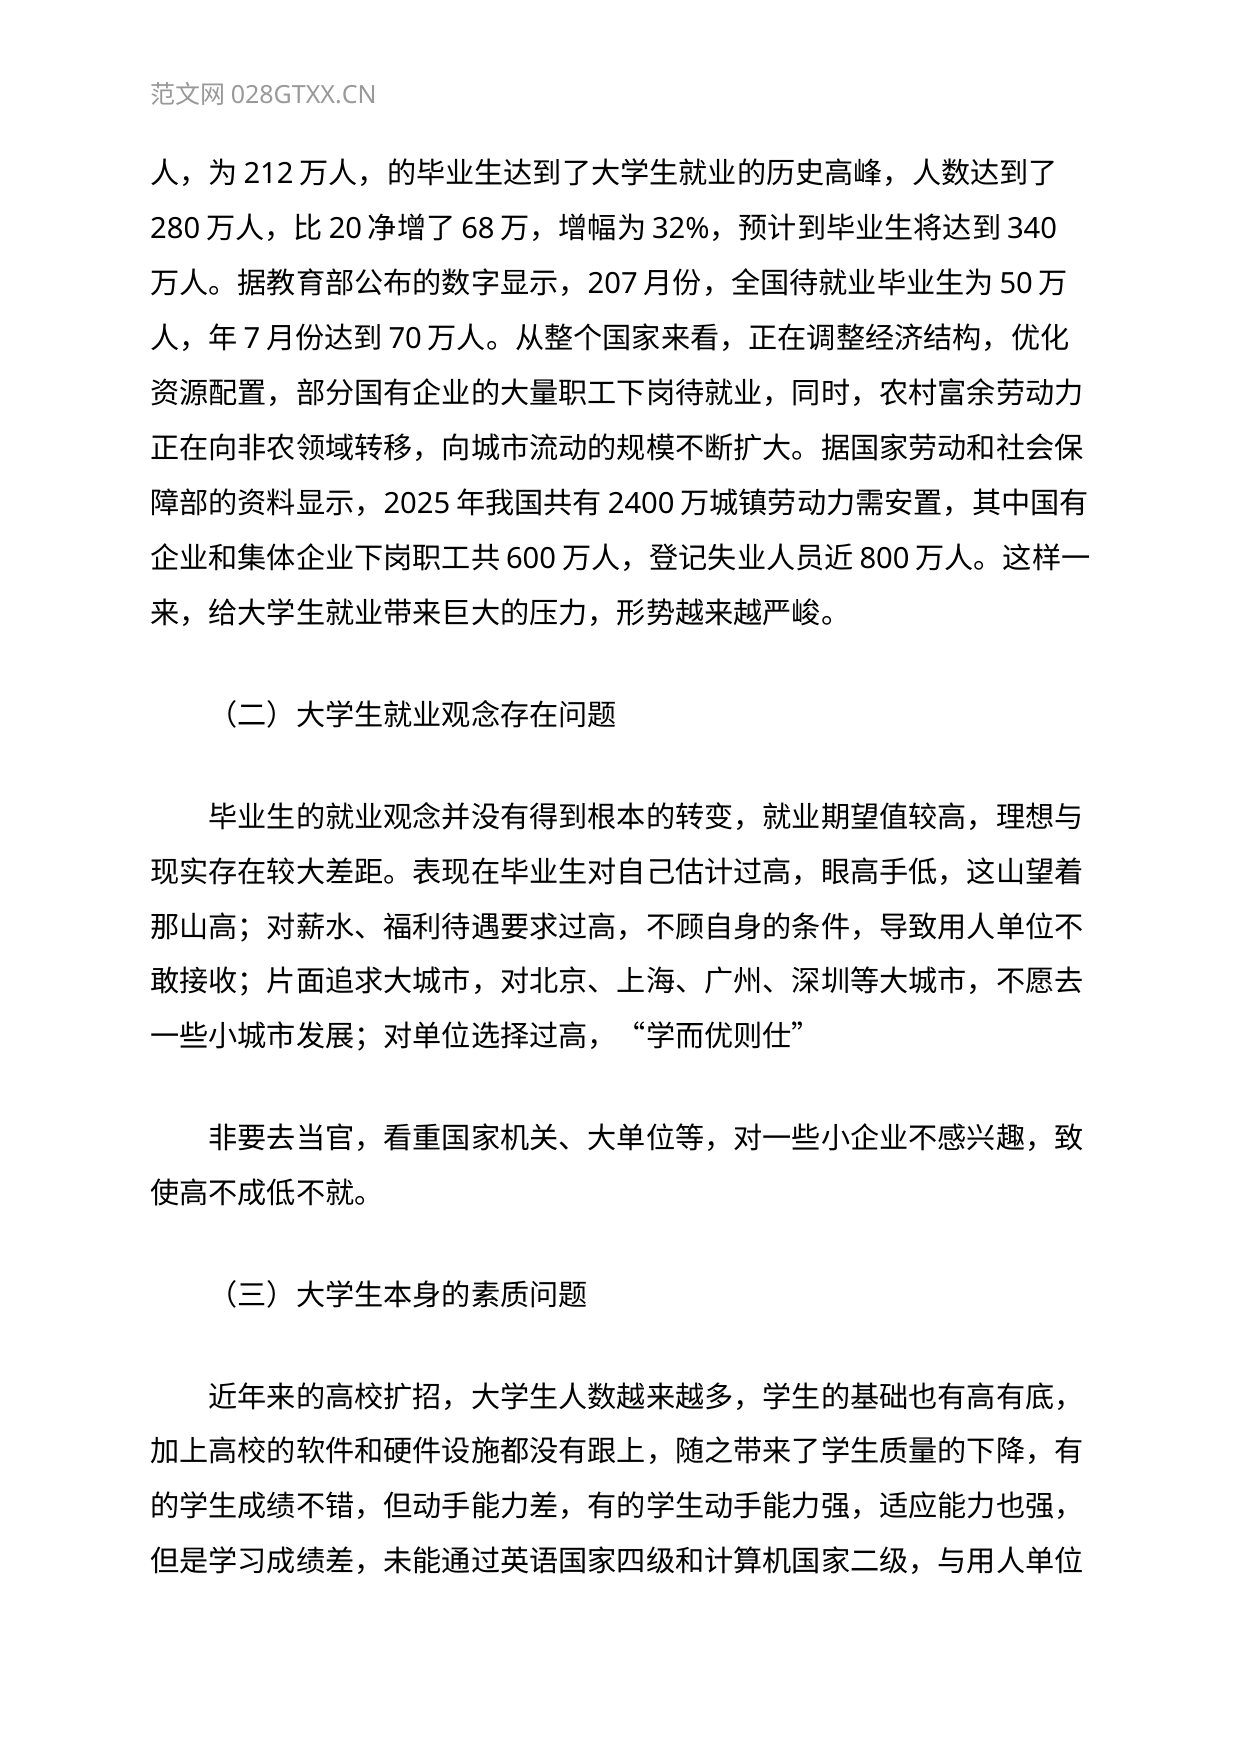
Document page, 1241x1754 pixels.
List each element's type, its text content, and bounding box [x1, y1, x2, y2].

text （三）大学生本身的素质问题 [150, 1271, 1090, 1314]
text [150, 150, 1090, 632]
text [150, 1373, 1090, 1580]
text 非要去当官，看重国家机关、大单位等，对一些小企业不感兴趣，致使高不成低不就。 [150, 1115, 1090, 1212]
text 毕业生的就业观念并没有得到根本的转变，就业期望值较高，理想与现实存在较大差距。表现在毕业生对自己估计过高，眼高手低，这山望着那山高；对薪水、福利待遇要求过高，不顾自身的条件，导致用人单位不敢接收；片面追求大城市，对北京、上海、广州、深圳等大城市，不愿去一些小城市发展；对单位选择过高，“学而优则仕” [150, 793, 1090, 1055]
text （二）大学生就业观念存在问题 [150, 692, 1090, 734]
